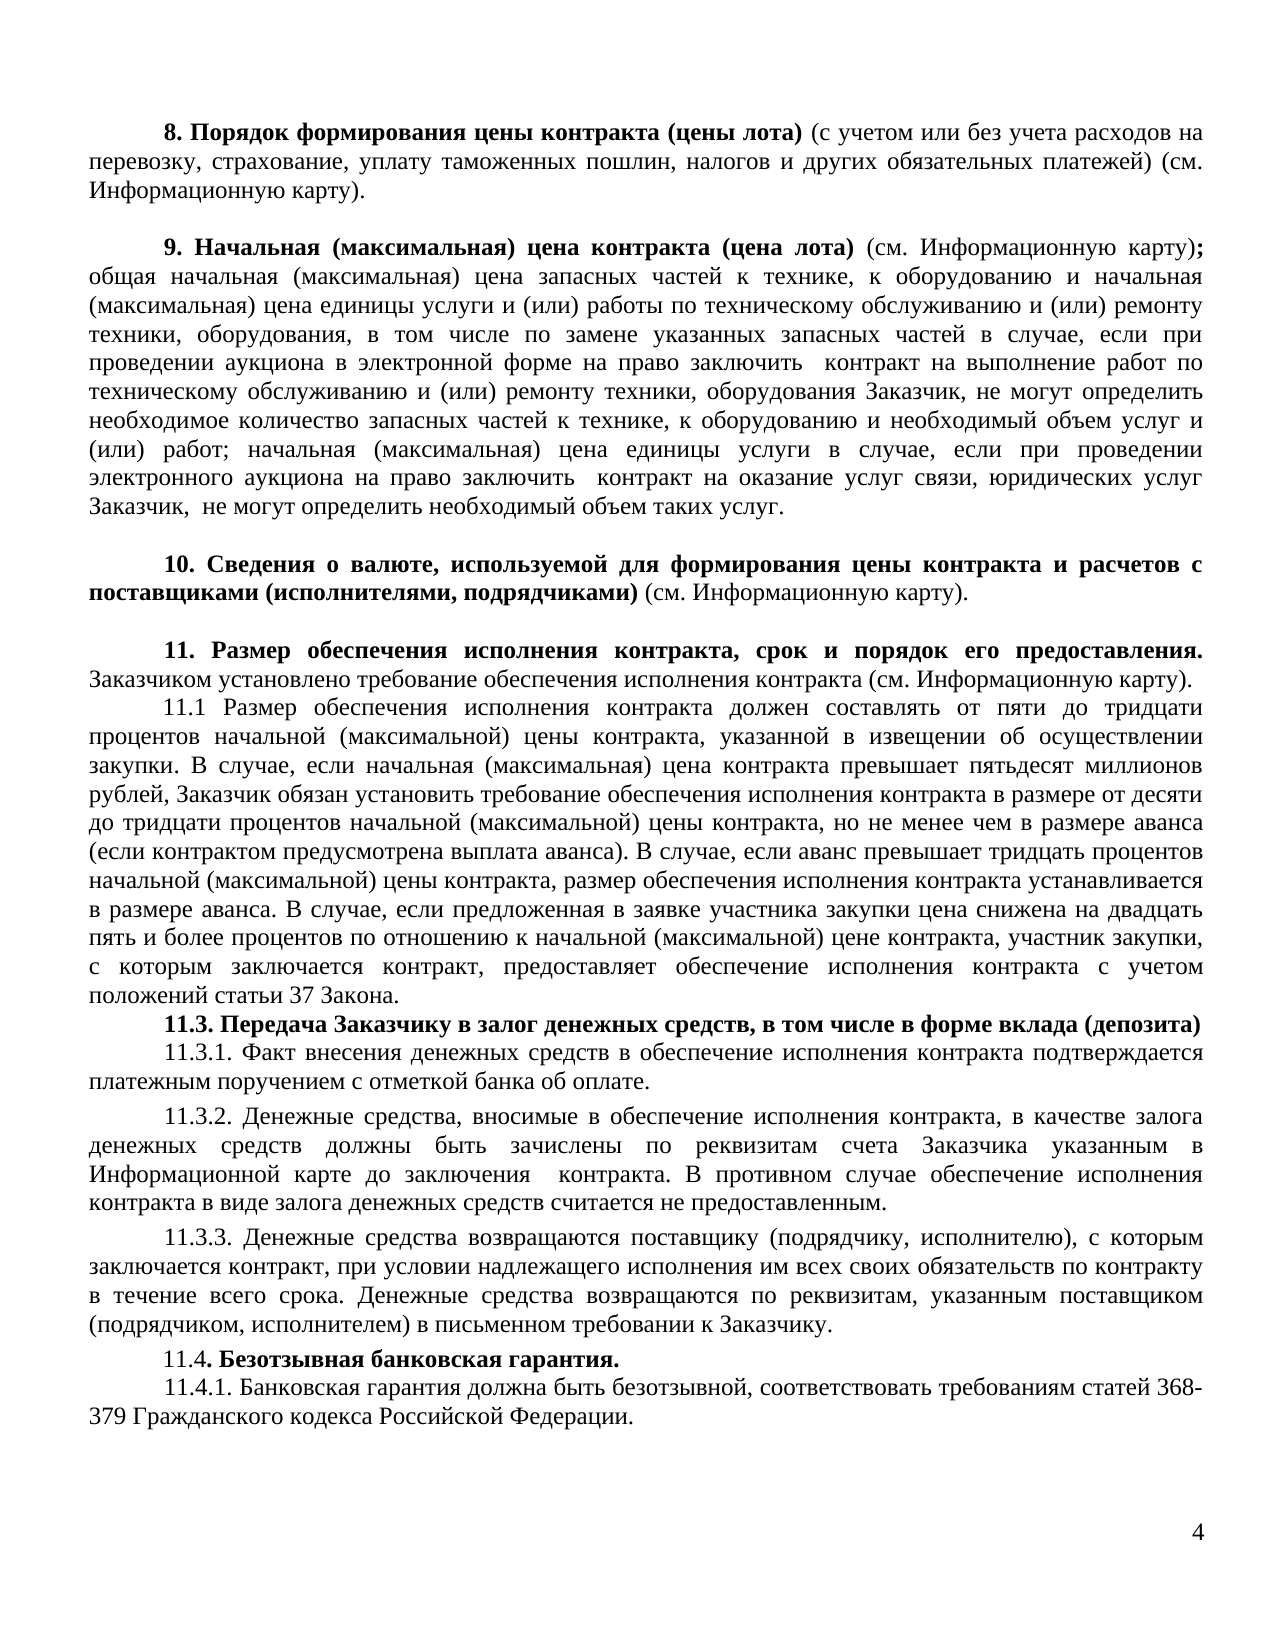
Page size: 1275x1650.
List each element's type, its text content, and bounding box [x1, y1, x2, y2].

subtitle 11.3. Передача Заказчику в залог денежных средств, в том числе в форме вклада (депозита) [89, 1009, 1204, 1037]
subtitle 11.3.3. Денежные средства возвращаются поставщику (подрядчику, исполнителю), с которым заключается контракт, при условии надлежащего исполнения им всех своих обязательств по контракту в течение всего срока. Денежные средства возвращаются по реквизитам, указанным поставщиком (подрядчиком, исполнителем) в письменном требовании к Заказчику. [89, 1222, 1204, 1337]
text 10. Сведения о валюте, используемой для формирования цены контракта и расчетов с поставщиками (исполнителями, подрядчиками) (см. Информационную карту). [89, 549, 1204, 606]
subtitle 11.3.1. Факт внесения денежных средств в обеспечение исполнения контракта подтверждается платежным поручением с отметкой банка об оплате. [89, 1037, 1204, 1095]
subtitle 11.4.1. Банковская гарантия должна быть безотзывной, соответствовать требованиям статей 368-379 Гражданского кодекса Российской Федерации. [89, 1372, 1204, 1430]
text 11. Размер обеспечения исполнения контракта, срок и порядок его предоставления. Заказчиком установлено требование обеспечения исполнения контракта (см. Информационную карту). [89, 635, 1204, 692]
text 9. Начальная (максимальная) цена контракта (цена лота) (см. Информационную карту); общая начальная (максимальная) цена запасных частей к технике, к оборудованию и начальная (максимальная) цена единицы услуги и (или) работы по техническому обслуживанию и (или) ремонту техники, оборудования, в том числе по замене указанных запасных частей в случае, если при проведении аукциона в электронной форме на право заключить контракт на выполнение работ по техническому обслуживанию и (или) ремонту техники, оборудования Заказчик, не могут определить необходимое количество запасных частей к технике, к оборудованию и необходимый объем услуг и (или) работ; начальная (максимальная) цена единицы услуги в случае, если при проведении электронного аукциона на право заключить контракт на оказание услуг связи, юридических услуг Заказчик, не могут определить необходимый объем таких услуг. [89, 232, 1204, 520]
text 8. Порядок формирования цены контракта (цены лота) (с учетом или без учета расходов на перевозку, страхование, уплату таможенных пошлин, налогов и других обязательных платежей) (см. Информационную карту). [89, 117, 1204, 204]
subtitle 11.3.2. Денежные средства, вносимые в обеспечение исполнения контракта, в качестве залога денежных средств должны быть зачислены по реквизитам счета Заказчика указанным в Информационной карте до заключения контракта. В противном случае обеспечение исполнения контракта в виде залога денежных средств считается не предоставленным. [89, 1101, 1204, 1216]
text 11.1 Размер обеспечения исполнения контракта должен составлять от пяти до тридцати процентов начальной (максимальной) цены контракта, указанной в извещении об осуществлении закупки. В случае, если начальная (максимальная) цена контракта превышает пятьдесят миллионов рублей, Заказчик обязан установить требование обеспечения исполнения контракта в размере от десяти до тридцати процентов начальной (максимальной) цены контракта, но не менее чем в размере аванса (если контрактом предусмотрена выплата аванса). В случае, если аванс превышает тридцать процентов начальной (максимальной) цены контракта, размер обеспечения исполнения контракта устанавливается в размере аванса. В случае, если предложенная в заявке участника закупки цена снижена на двадцать пять и более процентов по отношению к начальной (максимальной) цене контракта, участник закупки, с которым заключается контракт, предоставляет обеспечение исполнения контракта с учетом положений статьи 37 Закона. [89, 692, 1204, 1009]
subtitle 11.4. Безотзывная банковская гарантия. [89, 1344, 1204, 1372]
